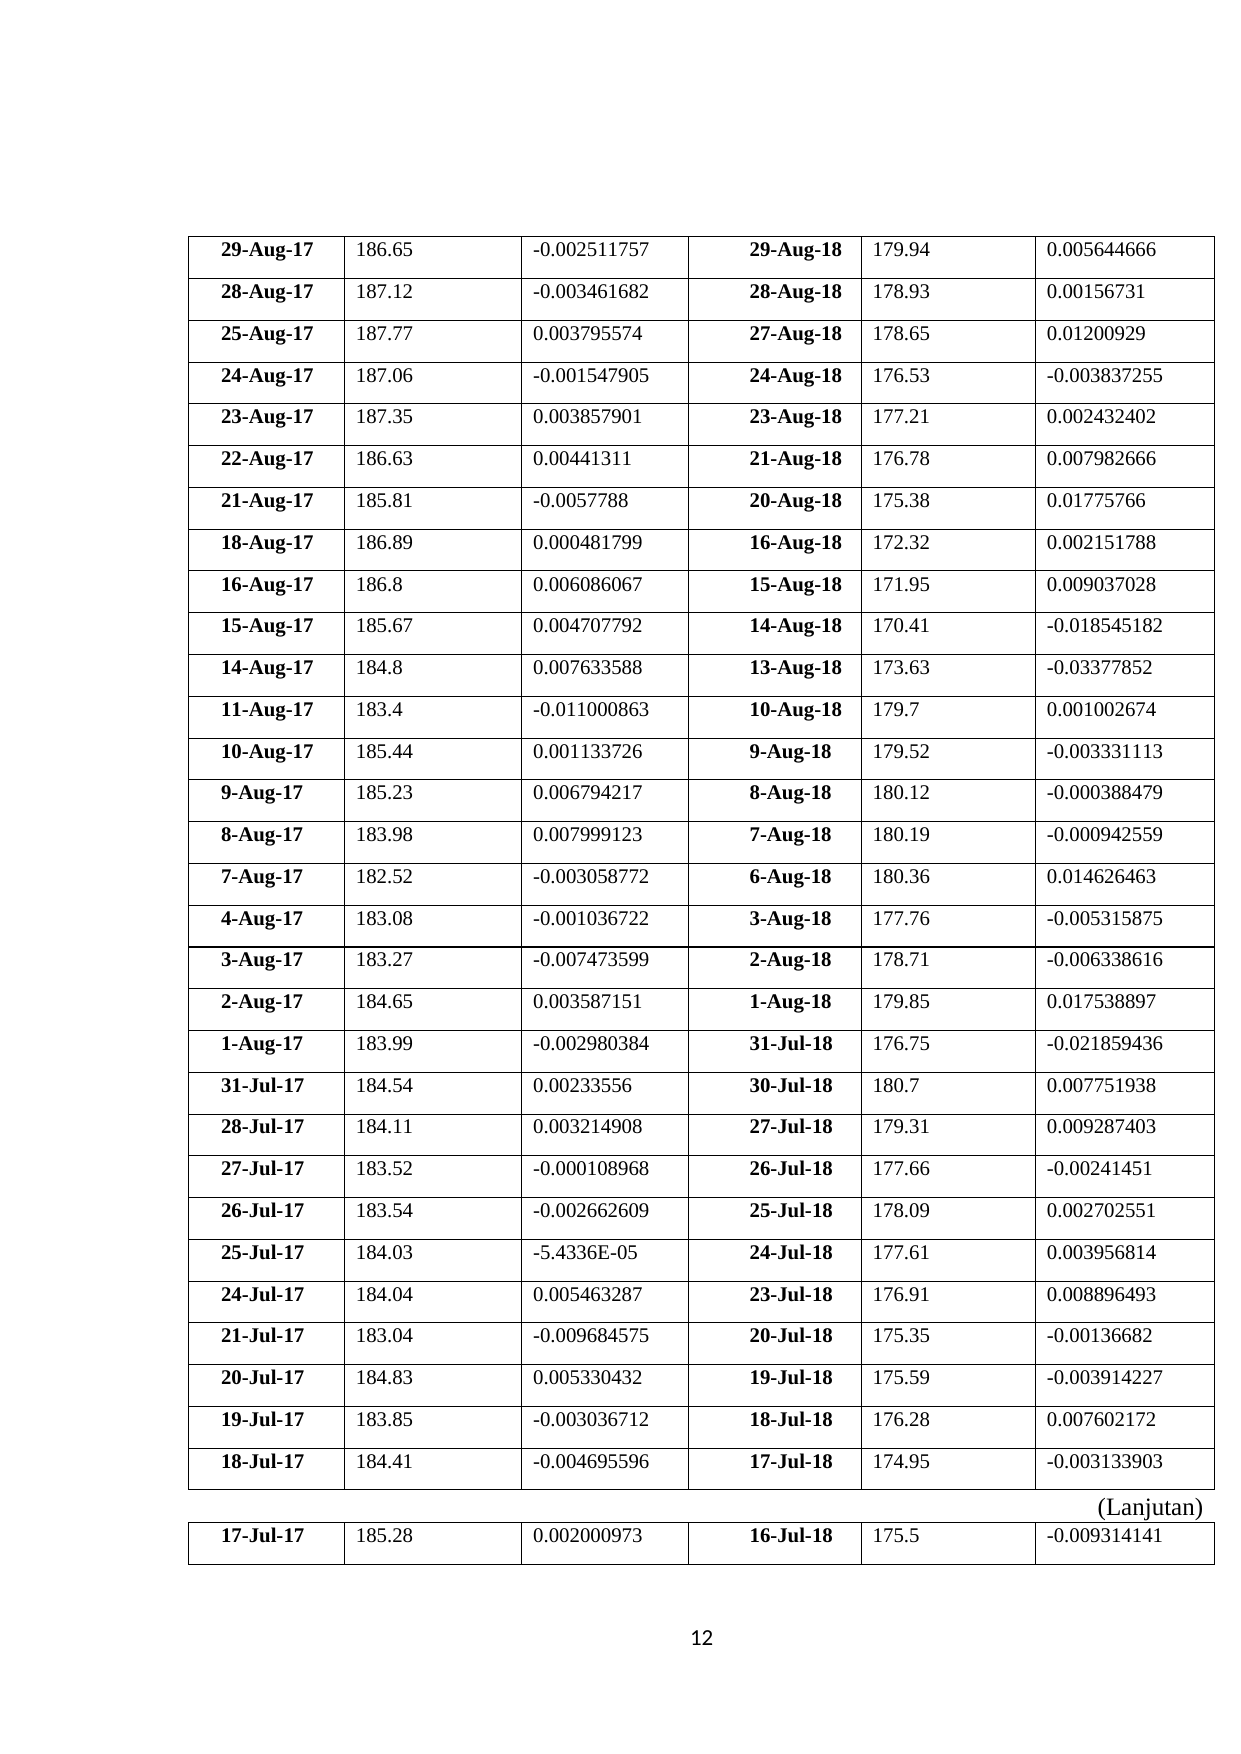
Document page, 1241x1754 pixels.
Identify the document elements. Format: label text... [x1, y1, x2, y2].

table_cell 29-Aug-17 [189, 237, 344, 278]
table_cell 20-Aug-18 [689, 488, 861, 529]
table_cell 175.59 [862, 1365, 1035, 1406]
table_cell 15-Aug-17 [189, 613, 344, 654]
table_cell 9-Aug-17 [189, 780, 344, 821]
table_cell 186.89 [345, 530, 521, 570]
table_cell 180.19 [862, 822, 1035, 863]
table_cell 17-Jul-18 [689, 1449, 861, 1489]
table_cell 180.12 [862, 780, 1035, 821]
table_cell 173.63 [862, 655, 1035, 696]
table_cell 18-Aug-17 [189, 530, 344, 570]
table_cell -0.000388479 [1036, 780, 1214, 821]
table_cell 176.91 [862, 1282, 1035, 1322]
table_cell 187.35 [345, 404, 521, 445]
table_cell 19-Jul-17 [189, 1407, 344, 1448]
table_cell -0.003058772 [522, 864, 688, 904]
table_cell 2-Aug-17 [189, 989, 344, 1030]
table_cell 186.65 [345, 237, 521, 278]
table_cell 10-Aug-18 [689, 697, 861, 737]
table_cell 24-Jul-17 [189, 1282, 344, 1322]
table_cell -0.021859436 [1036, 1031, 1214, 1072]
table_cell 0.006086067 [522, 571, 688, 612]
table_cell 0.01775766 [1036, 488, 1214, 529]
table_cell 29-Aug-18 [689, 237, 861, 278]
table_cell 19-Jul-18 [689, 1365, 861, 1406]
table_cell 180.36 [862, 864, 1035, 904]
table_cell 0.009037028 [1036, 571, 1214, 612]
table_cell -5.4336E-05 [522, 1240, 688, 1281]
table_cell 184.54 [345, 1073, 521, 1113]
table_cell 14-Aug-17 [189, 655, 344, 696]
table_cell -0.0057788 [522, 488, 688, 529]
table_cell 0.003587151 [522, 989, 688, 1030]
table_cell 0.001133726 [522, 739, 688, 779]
table_cell 182.52 [345, 864, 521, 904]
table_cell -0.00136682 [1036, 1323, 1214, 1364]
table_cell 0.017538897 [1036, 989, 1214, 1030]
table_cell 24-Jul-18 [689, 1240, 861, 1281]
table_cell 0.005644666 [1036, 237, 1214, 278]
table_cell 177.76 [862, 906, 1035, 946]
table_cell 15-Aug-18 [689, 571, 861, 612]
table_cell 176.28 [862, 1407, 1035, 1448]
table_cell 24-Aug-18 [689, 363, 861, 403]
table_cell 0.002702551 [1036, 1198, 1214, 1239]
table_cell 0.006794217 [522, 780, 688, 821]
table_cell 0.003214908 [522, 1115, 688, 1155]
table_cell 21-Jul-17 [189, 1323, 344, 1364]
table_cell 0.007602172 [1036, 1407, 1214, 1448]
table_cell 0.007999123 [522, 822, 688, 863]
table_cell 27-Jul-17 [189, 1156, 344, 1197]
table_cell 21-Aug-17 [189, 488, 344, 529]
table_cell 31-Jul-18 [689, 1031, 861, 1072]
table_cell 172.32 [862, 530, 1035, 570]
table_cell -0.003914227 [1036, 1365, 1214, 1406]
table_cell -0.003837255 [1036, 363, 1214, 403]
table_cell 183.98 [345, 822, 521, 863]
table_cell 3-Aug-18 [689, 906, 861, 946]
table_cell 0.009287403 [1036, 1115, 1214, 1155]
table_cell 25-Aug-17 [189, 321, 344, 362]
table_cell 18-Jul-18 [689, 1407, 861, 1448]
table_cell 23-Aug-17 [189, 404, 344, 445]
table_cell 178.65 [862, 321, 1035, 362]
table_cell 179.85 [862, 989, 1035, 1030]
table_cell 183.54 [345, 1198, 521, 1239]
table_cell 185.28 [345, 1523, 521, 1564]
table_cell 184.41 [345, 1449, 521, 1489]
table_cell 0.000481799 [522, 530, 688, 570]
table_cell 0.00441311 [522, 446, 688, 487]
table_cell 8-Aug-18 [689, 780, 861, 821]
table_cell -0.000942559 [1036, 822, 1214, 863]
table_cell 178.71 [862, 948, 1035, 988]
table_cell 17-Jul-17 [189, 1523, 344, 1564]
table_cell 185.81 [345, 488, 521, 529]
table_cell 175.35 [862, 1323, 1035, 1364]
table_cell -0.001036722 [522, 906, 688, 946]
table_cell -0.011000863 [522, 697, 688, 737]
table_cell 7-Aug-17 [189, 864, 344, 904]
table_cell 0.001002674 [1036, 697, 1214, 737]
table_cell 4-Aug-17 [189, 906, 344, 946]
table_cell 187.77 [345, 321, 521, 362]
table_cell -0.001547905 [522, 363, 688, 403]
table_cell 186.8 [345, 571, 521, 612]
table_cell 0.002151788 [1036, 530, 1214, 570]
table_cell 177.21 [862, 404, 1035, 445]
table_cell 21-Aug-18 [689, 446, 861, 487]
table_cell 0.005330432 [522, 1365, 688, 1406]
table_cell 25-Jul-17 [189, 1240, 344, 1281]
table_cell -0.002980384 [522, 1031, 688, 1072]
table_cell 178.09 [862, 1198, 1035, 1239]
table_cell 28-Aug-17 [189, 279, 344, 320]
table_cell 176.53 [862, 363, 1035, 403]
table_cell -0.003133903 [1036, 1449, 1214, 1489]
table_cell 0.004707792 [522, 613, 688, 654]
table_cell 184.8 [345, 655, 521, 696]
table_cell 0.003956814 [1036, 1240, 1214, 1281]
table_cell 0.00233556 [522, 1073, 688, 1113]
table_cell 16-Aug-17 [189, 571, 344, 612]
table_cell -0.002511757 [522, 237, 688, 278]
table_cell 185.44 [345, 739, 521, 779]
table_cell -0.004695596 [522, 1449, 688, 1489]
table_cell 27-Aug-18 [689, 321, 861, 362]
table_cell 20-Jul-17 [189, 1365, 344, 1406]
table_cell 24-Aug-17 [189, 363, 344, 403]
table_cell 183.08 [345, 906, 521, 946]
table_cell 184.03 [345, 1240, 521, 1281]
table_cell 179.94 [862, 237, 1035, 278]
table_cell 25-Jul-18 [689, 1198, 861, 1239]
table_cell 0.007751938 [1036, 1073, 1214, 1113]
table_cell 179.52 [862, 739, 1035, 779]
table_cell 9-Aug-18 [689, 739, 861, 779]
table_cell 0.002432402 [1036, 404, 1214, 445]
table_cell -0.003331113 [1036, 739, 1214, 779]
table_cell 16-Aug-18 [689, 530, 861, 570]
table_cell 7-Aug-18 [689, 822, 861, 863]
table_cell -0.03377852 [1036, 655, 1214, 696]
table_cell 0.01200929 [1036, 321, 1214, 362]
table_cell 0.00156731 [1036, 279, 1214, 320]
table_cell 185.23 [345, 780, 521, 821]
table_cell -0.009314141 [1036, 1523, 1214, 1564]
table_cell 0.005463287 [522, 1282, 688, 1322]
table_cell 0.007633588 [522, 655, 688, 696]
table_cell 184.11 [345, 1115, 521, 1155]
table_cell 6-Aug-18 [689, 864, 861, 904]
table_cell 0.003795574 [522, 321, 688, 362]
table_cell 175.5 [862, 1523, 1035, 1564]
table_cell 179.31 [862, 1115, 1035, 1155]
table_cell 178.93 [862, 279, 1035, 320]
table_cell -0.002662609 [522, 1198, 688, 1239]
table_cell 8-Aug-17 [189, 822, 344, 863]
table_cell 26-Jul-18 [689, 1156, 861, 1197]
table_cell -0.007473599 [522, 948, 688, 988]
table_cell 18-Jul-17 [189, 1449, 344, 1489]
table_cell 171.95 [862, 571, 1035, 612]
table_cell 183.4 [345, 697, 521, 737]
table_cell 183.85 [345, 1407, 521, 1448]
table_cell 26-Jul-17 [189, 1198, 344, 1239]
table_cell 183.04 [345, 1323, 521, 1364]
table_cell -0.005315875 [1036, 906, 1214, 946]
table_cell 187.06 [345, 363, 521, 403]
table_cell 186.63 [345, 446, 521, 487]
table_cell 185.67 [345, 613, 521, 654]
table_cell 2-Aug-18 [689, 948, 861, 988]
table_cell 170.41 [862, 613, 1035, 654]
table_cell 28-Jul-17 [189, 1115, 344, 1155]
table_cell 184.83 [345, 1365, 521, 1406]
table_cell 184.04 [345, 1282, 521, 1322]
table_cell 31-Jul-17 [189, 1073, 344, 1113]
table_cell 3-Aug-17 [189, 948, 344, 988]
table_cell 30-Jul-18 [689, 1073, 861, 1113]
table_cell -0.003461682 [522, 279, 688, 320]
table_cell 0.008896493 [1036, 1282, 1214, 1322]
table_cell 179.7 [862, 697, 1035, 737]
table_cell 11-Aug-17 [189, 697, 344, 737]
table_cell 177.61 [862, 1240, 1035, 1281]
table_cell 23-Aug-18 [689, 404, 861, 445]
table_cell 174.95 [862, 1449, 1035, 1489]
table_cell 0.002000973 [522, 1523, 688, 1564]
table_cell -0.000108968 [522, 1156, 688, 1197]
table_cell 20-Jul-18 [689, 1323, 861, 1364]
table_cell 176.75 [862, 1031, 1035, 1072]
table_cell 183.52 [345, 1156, 521, 1197]
table_cell -0.009684575 [522, 1323, 688, 1364]
table_cell 13-Aug-18 [689, 655, 861, 696]
table_cell 28-Aug-18 [689, 279, 861, 320]
table_cell 23-Jul-18 [689, 1282, 861, 1322]
table_cell 184.65 [345, 989, 521, 1030]
table_cell 1-Aug-18 [689, 989, 861, 1030]
table_cell 27-Jul-18 [689, 1115, 861, 1155]
table_cell 10-Aug-17 [189, 739, 344, 779]
table_cell 176.78 [862, 446, 1035, 487]
table_cell 14-Aug-18 [689, 613, 861, 654]
table_cell -0.018545182 [1036, 613, 1214, 654]
table_cell 1-Aug-17 [189, 1031, 344, 1072]
table_cell 180.7 [862, 1073, 1035, 1113]
table_cell 183.99 [345, 1031, 521, 1072]
table_cell 0.003857901 [522, 404, 688, 445]
table_cell 175.38 [862, 488, 1035, 529]
table_cell 187.12 [345, 279, 521, 320]
table_cell -0.00241451 [1036, 1156, 1214, 1197]
table_cell 177.66 [862, 1156, 1035, 1197]
table_cell 183.27 [345, 948, 521, 988]
table_cell (Lanjutan) [189, 1490, 1214, 1522]
table_cell -0.006338616 [1036, 948, 1214, 988]
table_cell -0.003036712 [522, 1407, 688, 1448]
table_cell 0.007982666 [1036, 446, 1214, 487]
table_cell 0.014626463 [1036, 864, 1214, 904]
table_cell 22-Aug-17 [189, 446, 344, 487]
table_cell 16-Jul-18 [689, 1523, 861, 1564]
